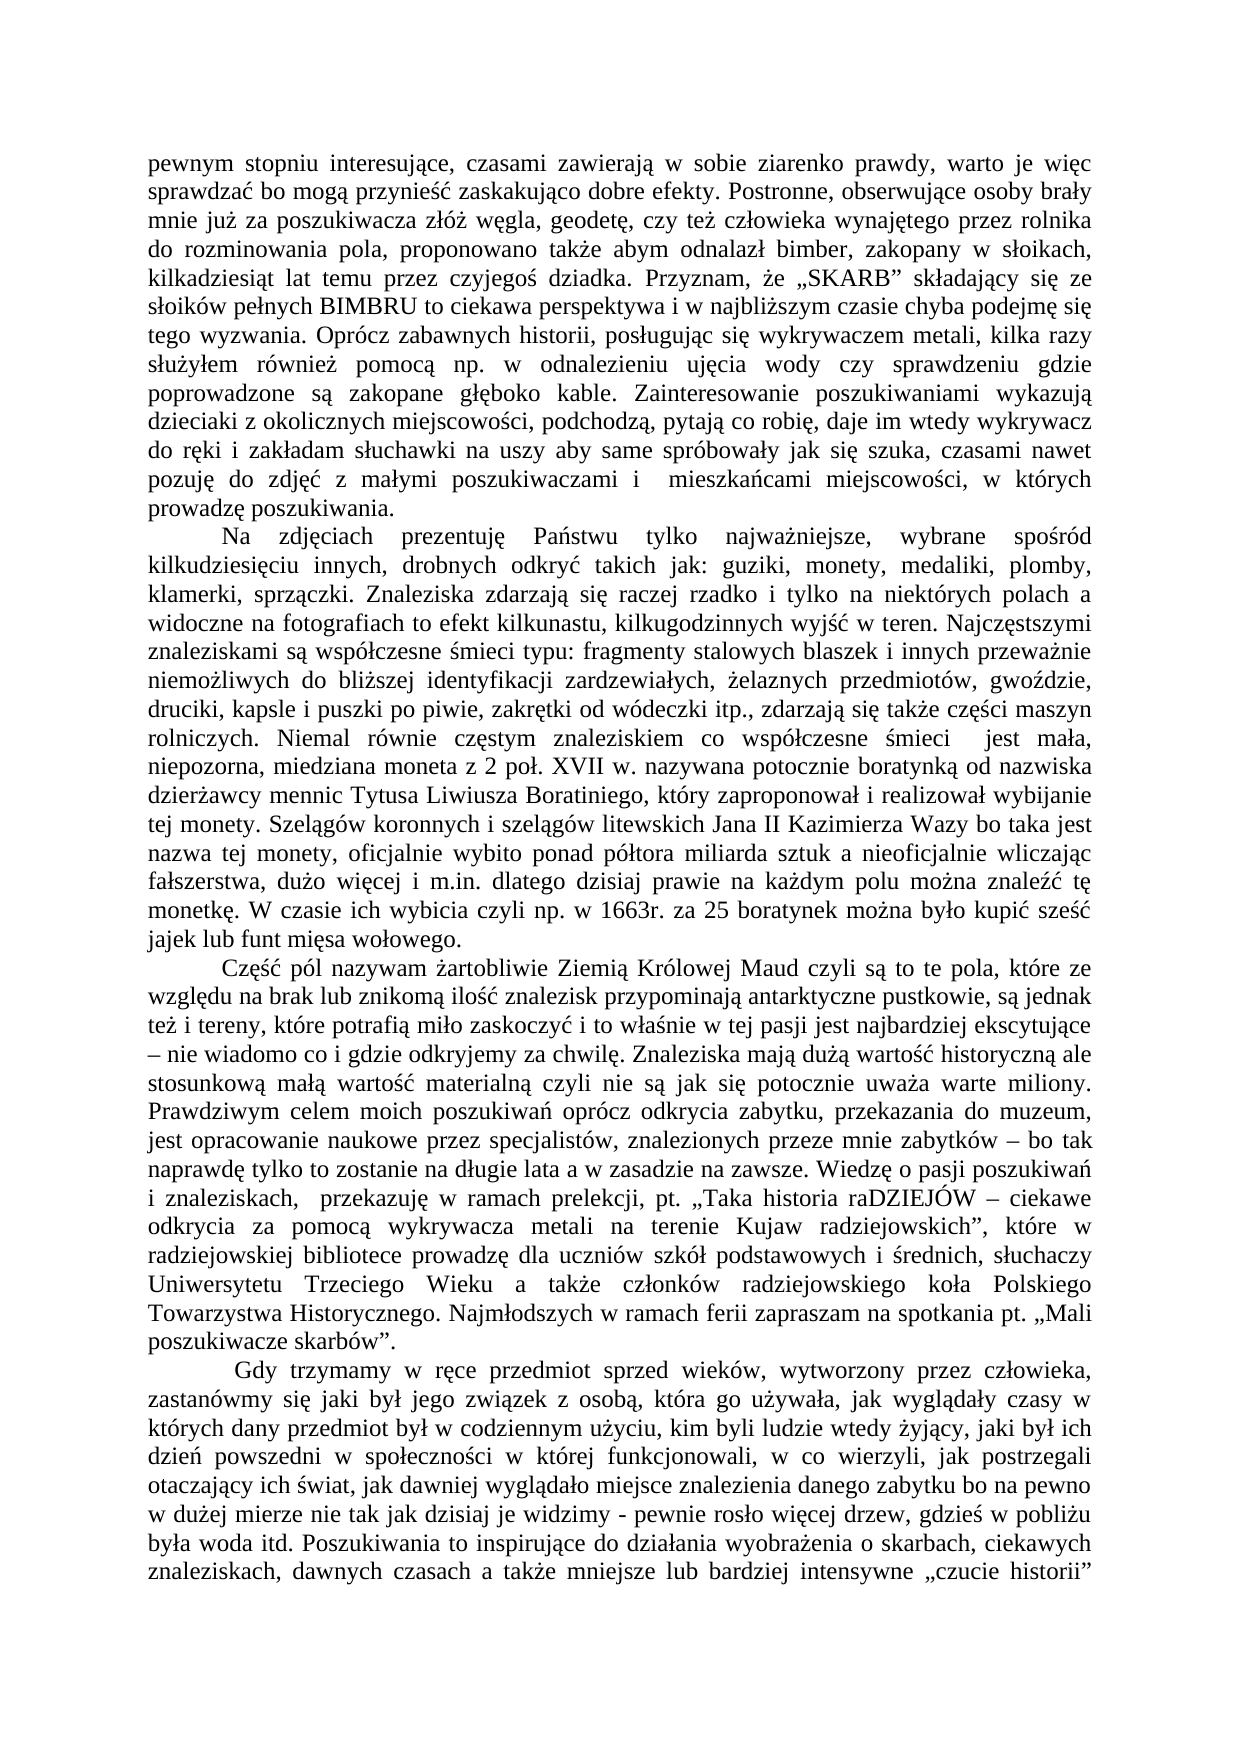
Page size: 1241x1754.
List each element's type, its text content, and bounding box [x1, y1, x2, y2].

text Część pól nazywam żartobliwie Ziemią Królowej Maud czyli są to te pola, które ze względu na brak lub znikomą ilość znalezisk przypominają antarktyczne pustkowie, są jednak też i tereny, które potrafią miło zaskoczyć i to właśnie w tej pasji jest najbardziej ekscytujące – nie wiadomo co i gdzie odkryjemy za chwilę. Znaleziska mają dużą wartość historyczną ale stosunkową małą wartość materialną czyli nie są jak się potocznie uważa warte miliony. Prawdziwym celem moich poszukiwań oprócz odkrycia zabytku, przekazania do muzeum, jest opracowanie naukowe przez specjalistów, znalezionych przeze mnie zabytków – bo tak naprawdę tylko to zostanie na długie lata a w zasadzie na zawsze. Wiedzę o pasji poszukiwań i znaleziskach, przekazuję w ramach prelekcji, pt. „Taka historia raDZIEJÓW – ciekawe odkrycia za pomocą wykrywacza metali na terenie Kujaw radziejowskich”, które w radziejowskiej bibliotece prowadzę dla uczniów szkół podstawowych i średnich, słuchaczy Uniwersytetu Trzeciego Wieku a także członków radziejowskiego koła Polskiego Towarzystwa Historycznego. Najmłodszych w ramach ferii zapraszam na spotkania pt. „Mali poszukiwacze skarbów”. [148, 953, 1093, 1355]
text Na zdjęciach prezentuję Państwu tylko najważniejsze, wybrane spośród kilkudziesięciu innych, drobnych odkryć takich jak: guziki, monety, medaliki, plomby, klamerki, sprzączki. Znaleziska zdarzają się raczej rzadko i tylko na niektórych polach a widoczne na fotografiach to efekt kilkunastu, kilkugodzinnych wyjść w teren. Najczęstszymi znaleziskami są współczesne śmieci typu: fragmenty stalowych blaszek i innych przeważnie niemożliwych do bliższej identyfikacji zardzewiałych, żelaznych przedmiotów, gwoździe, druciki, kapsle i puszki po piwie, zakrętki od wódeczki itp., zdarzają się także części maszyn rolniczych. Niemal równie częstym znaleziskiem co współczesne śmieci jest mała, niepozorna, miedziana moneta z 2 poł. XVII w. nazywana potocznie boratynką od nazwiska dzierżawcy mennic Tytusa Liwiusza Boratiniego, który zaproponował i realizował wybijanie tej monety. Szelągów koronnych i szelągów litewskich Jana II Kazimierza Wazy bo taka jest nazwa tej monety, oficjalnie wybito ponad półtora miliarda sztuk a nieoficjalnie wliczając fałszerstwa, dużo więcej i m.in. dlatego dzisiaj prawie na każdym polu można znaleźć tę monetkę. W czasie ich wybicia czyli np. w 1663r. za 25 boratynek można było kupić sześć jajek lub funt mięsa wołowego. [148, 521, 1093, 953]
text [148, 148, 1093, 521]
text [148, 1355, 1093, 1585]
